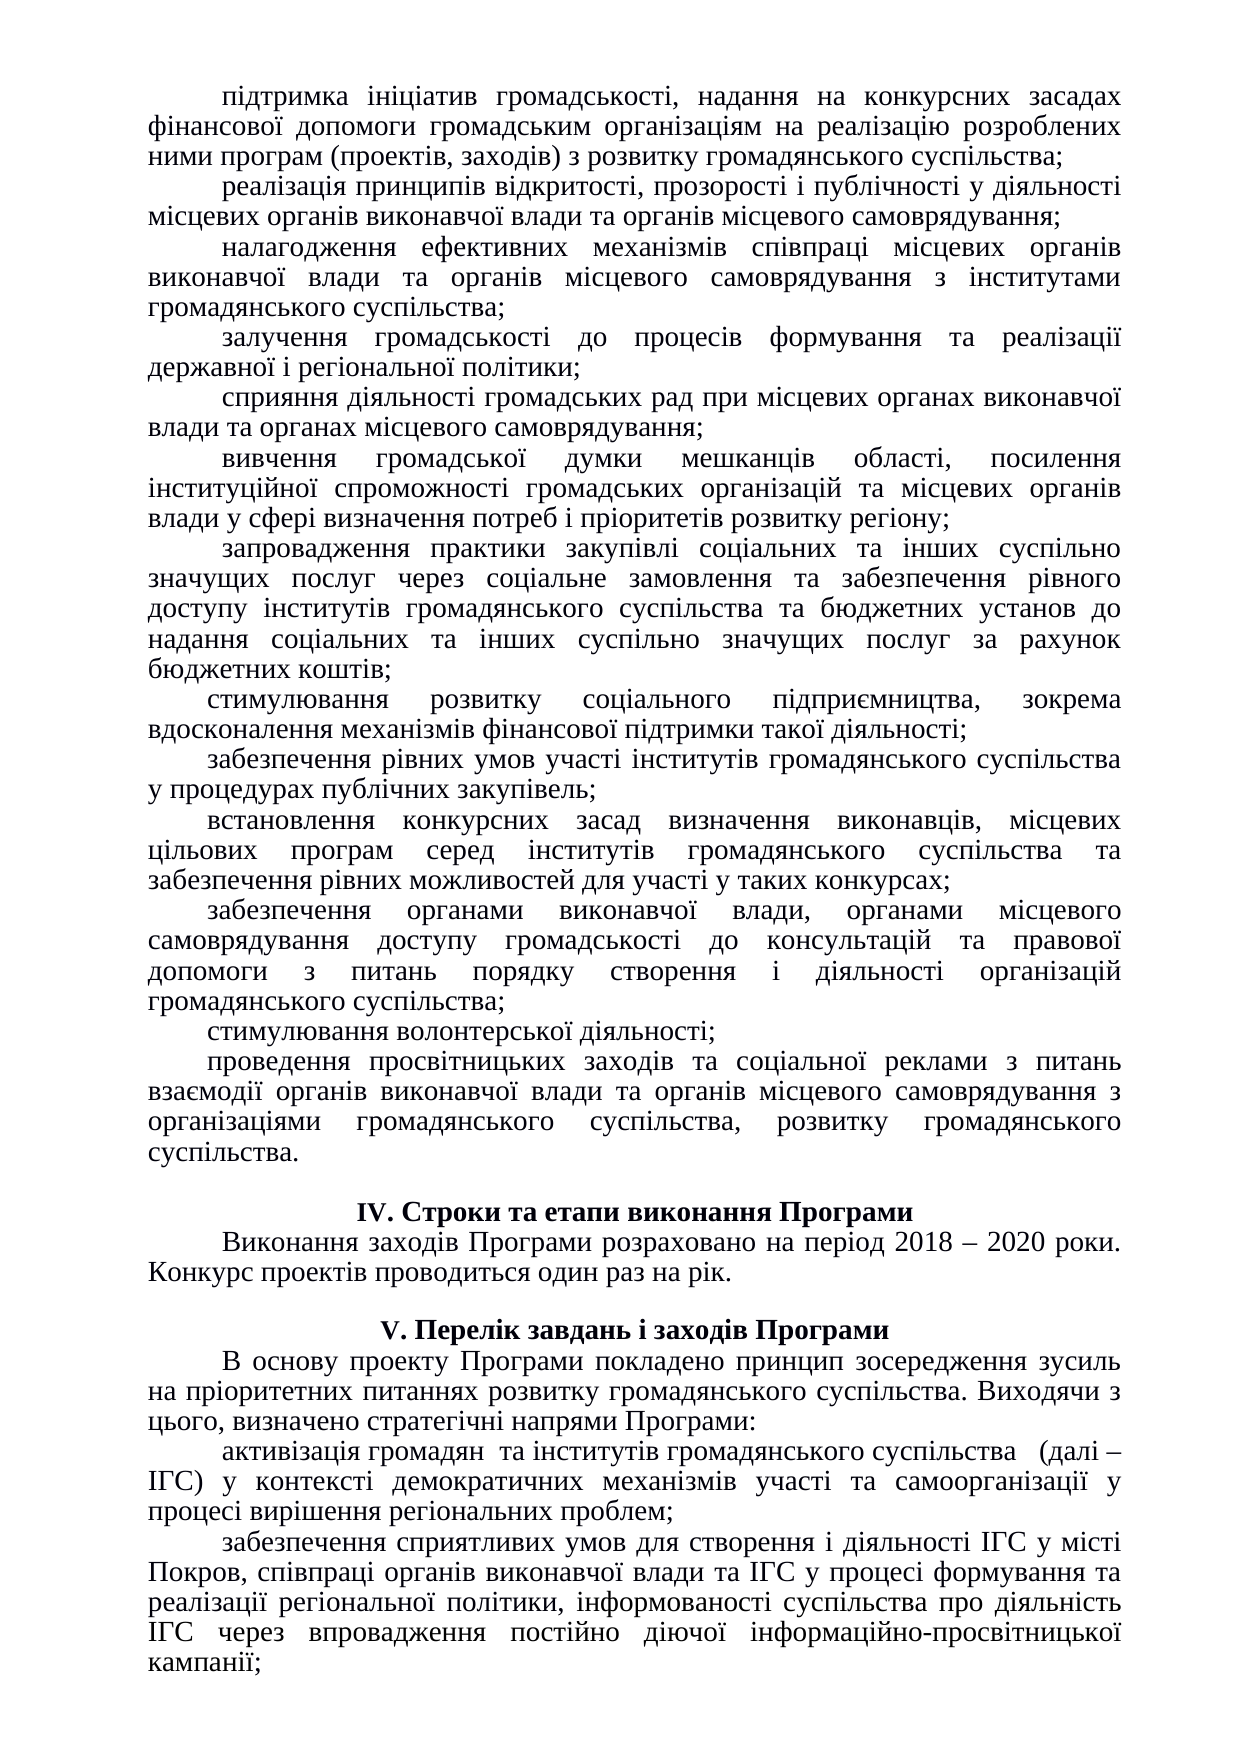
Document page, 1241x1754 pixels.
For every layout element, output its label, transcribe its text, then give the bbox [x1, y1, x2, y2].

text сприяння діяльності громадських рад при місцевих органах виконавчої влади та органах місцевого самоврядування; [148, 383, 1122, 443]
text В основу проекту Програми покладено принцип зосередження зусиль на пріоритетних питаннях розвитку громадянського суспільства. Виходячи з цього, визначено стратегічні напрями Програми: [148, 1346, 1122, 1436]
text стимулювання волонтерської діяльності; [148, 1016, 1122, 1046]
text запровадження практики закупівлі соціальних та інших суспільно значущих послуг через соціальне замовлення та забезпечення рівного доступу інститутів громадянського суспільства та бюджетних установ до надання соціальних та інших суспільно значущих послуг за рахунок бюджетних коштів; [148, 533, 1122, 684]
text забезпечення сприятливих умов для створення і діяльності ІГС у місті Покров, співпраці органів виконавчої влади та ІГС у процесі формування та реалізації регіональної політики, інформованості суспільства про діяльність ІГС через впровадження постійно діючої інформаційно-просвітницької кампанії; [148, 1527, 1122, 1678]
text забезпечення органами виконавчої влади, органами місцевого самоврядування доступу громадськості до консультацій та правової допомоги з питань порядку створення і діяльності організацій громадянського суспільства; [148, 896, 1122, 1016]
text проведення просвітницьких заходів та соціальної реклами з питань взаємодії органів виконавчої влади та органів місцевого самоврядування з організаціями громадянського суспільства, розвитку громадянського суспільства. [148, 1046, 1122, 1167]
text вивчення громадської думки мешканців області, посилення інституційної спроможності громадських організацій та місцевих органів влади у сфері визначення потреб і пріоритетів розвитку регіону; [148, 443, 1122, 533]
text ІV. Строки та етапи виконання Програми [148, 1197, 1122, 1227]
text залучення громадськості до процесів формування та реалізації державної і регіональної політики; [148, 322, 1122, 383]
text V. Перелік завдань і заходів Програми [148, 1316, 1122, 1346]
text стимулювання розвитку соціального підприємництва, зокрема вдосконалення механізмів фінансової підтримки такої діяльності; [148, 684, 1122, 745]
text активізація громадян та інститутів громадянського суспільства (далі – ІГС) у контексті демократичних механізмів участі та самоорганізації у процесі вирішення регіональних проблем; [148, 1436, 1122, 1527]
text забезпечення рівних умов участі інститутів громадянського суспільства у процедурах публічних закупівель; [148, 745, 1122, 805]
text підтримка ініціатив громадськості, надання на конкурсних засадах фінансової допомоги громадським організаціям на реалізацію розроблених ними програм (проектів, заходів) з розвитку громадянського суспільства; [148, 81, 1122, 172]
text реалізація принципів відкритості, прозорості і публічності у діяльності місцевих органів виконавчої влади та органів місцевого самоврядування; [148, 172, 1122, 232]
text Виконання заходів Програми розраховано на період 2018 – 2020 роки. Конкурс проектів проводиться один раз на рік. [148, 1227, 1122, 1288]
text встановлення конкурсних засад визначення виконавців, місцевих цільових програм серед інститутів громадянського суспільства та забезпечення рівних можливостей для участі у таких конкурсах; [148, 805, 1122, 896]
text налагодження ефективних механізмів співпраці місцевих органів виконавчої влади та органів місцевого самоврядування з інститутами громадянського суспільства; [148, 232, 1122, 322]
